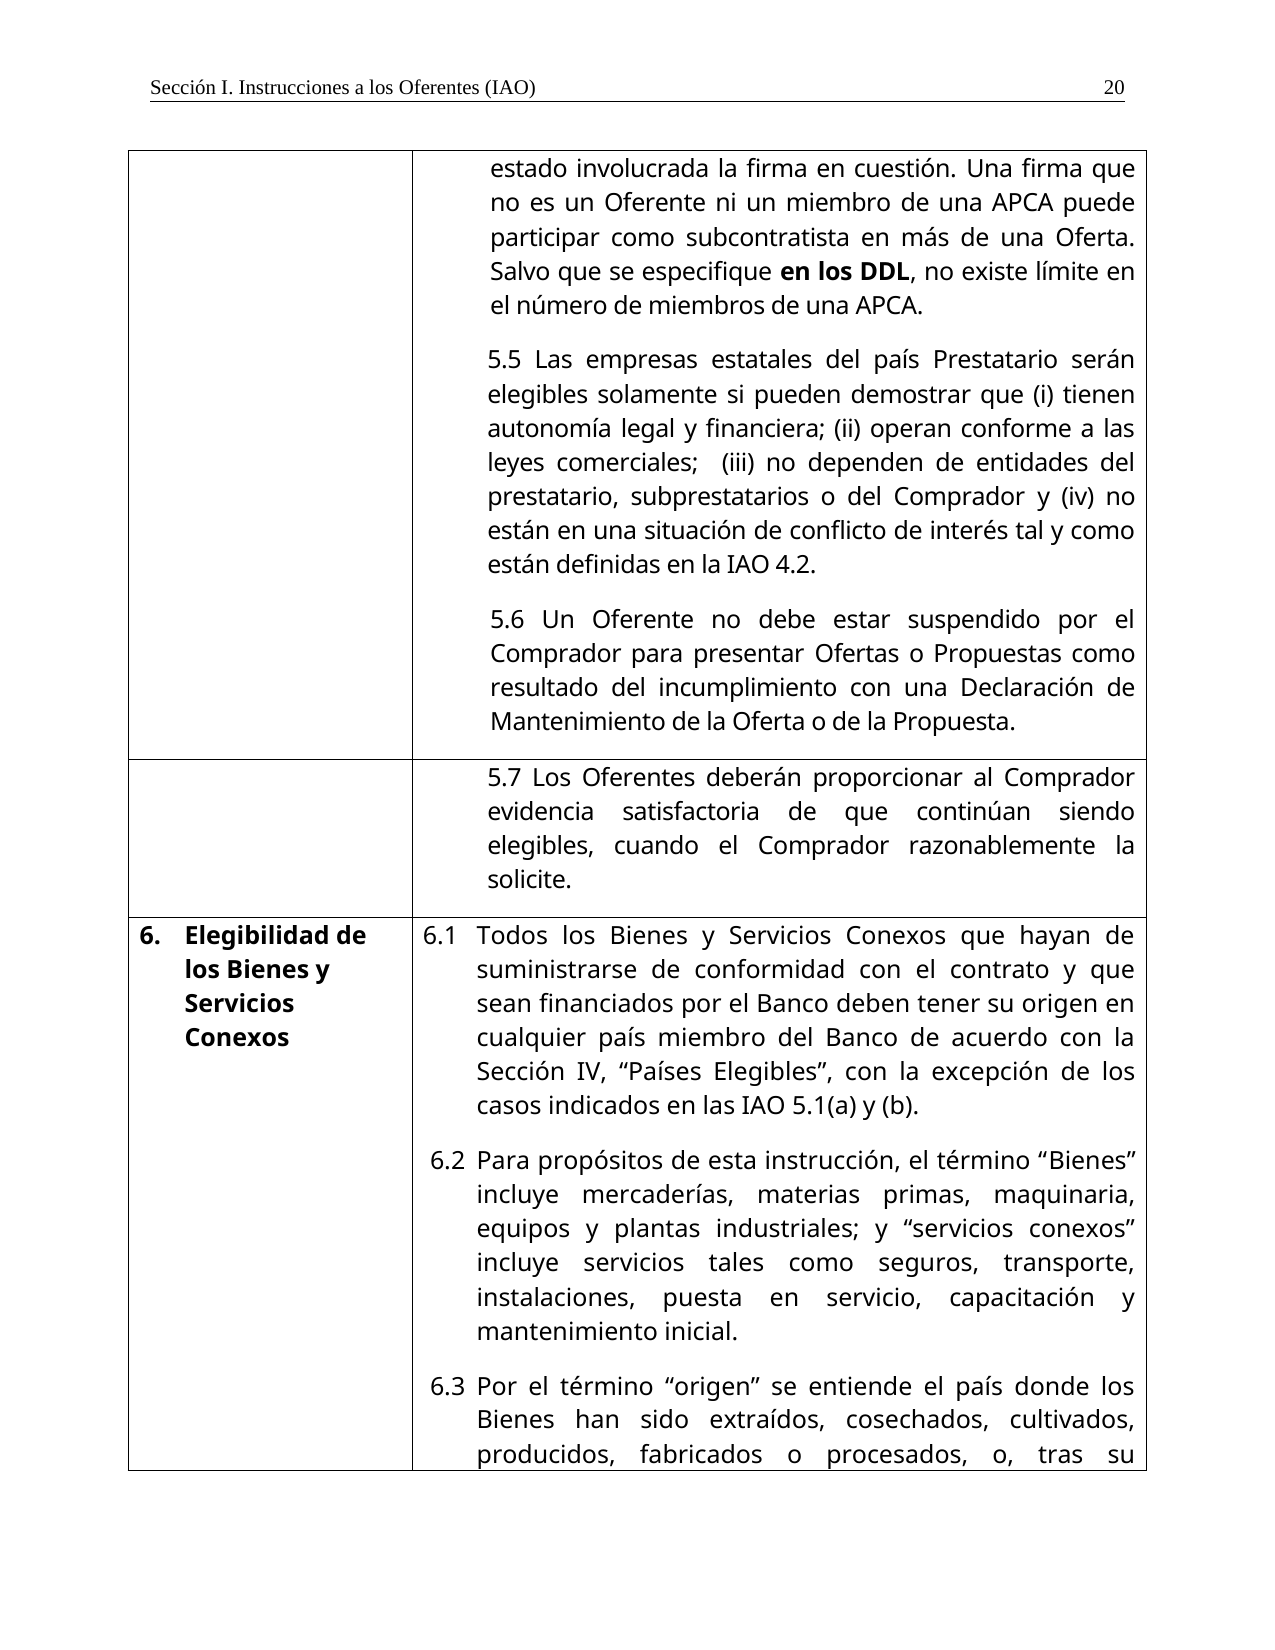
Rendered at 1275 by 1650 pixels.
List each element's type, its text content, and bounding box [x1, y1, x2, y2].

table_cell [413, 151, 1146, 758]
table_cell [129, 151, 412, 758]
table_cell 5.7 Los Oferentes deberán proporcionar al Comprador evidencia satisfactoria de que continúan siendo elegibles, cuando el Comprador razonablemente la solicite. [413, 760, 1146, 917]
table_cell [129, 760, 412, 917]
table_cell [413, 918, 1146, 1470]
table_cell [129, 918, 412, 1470]
